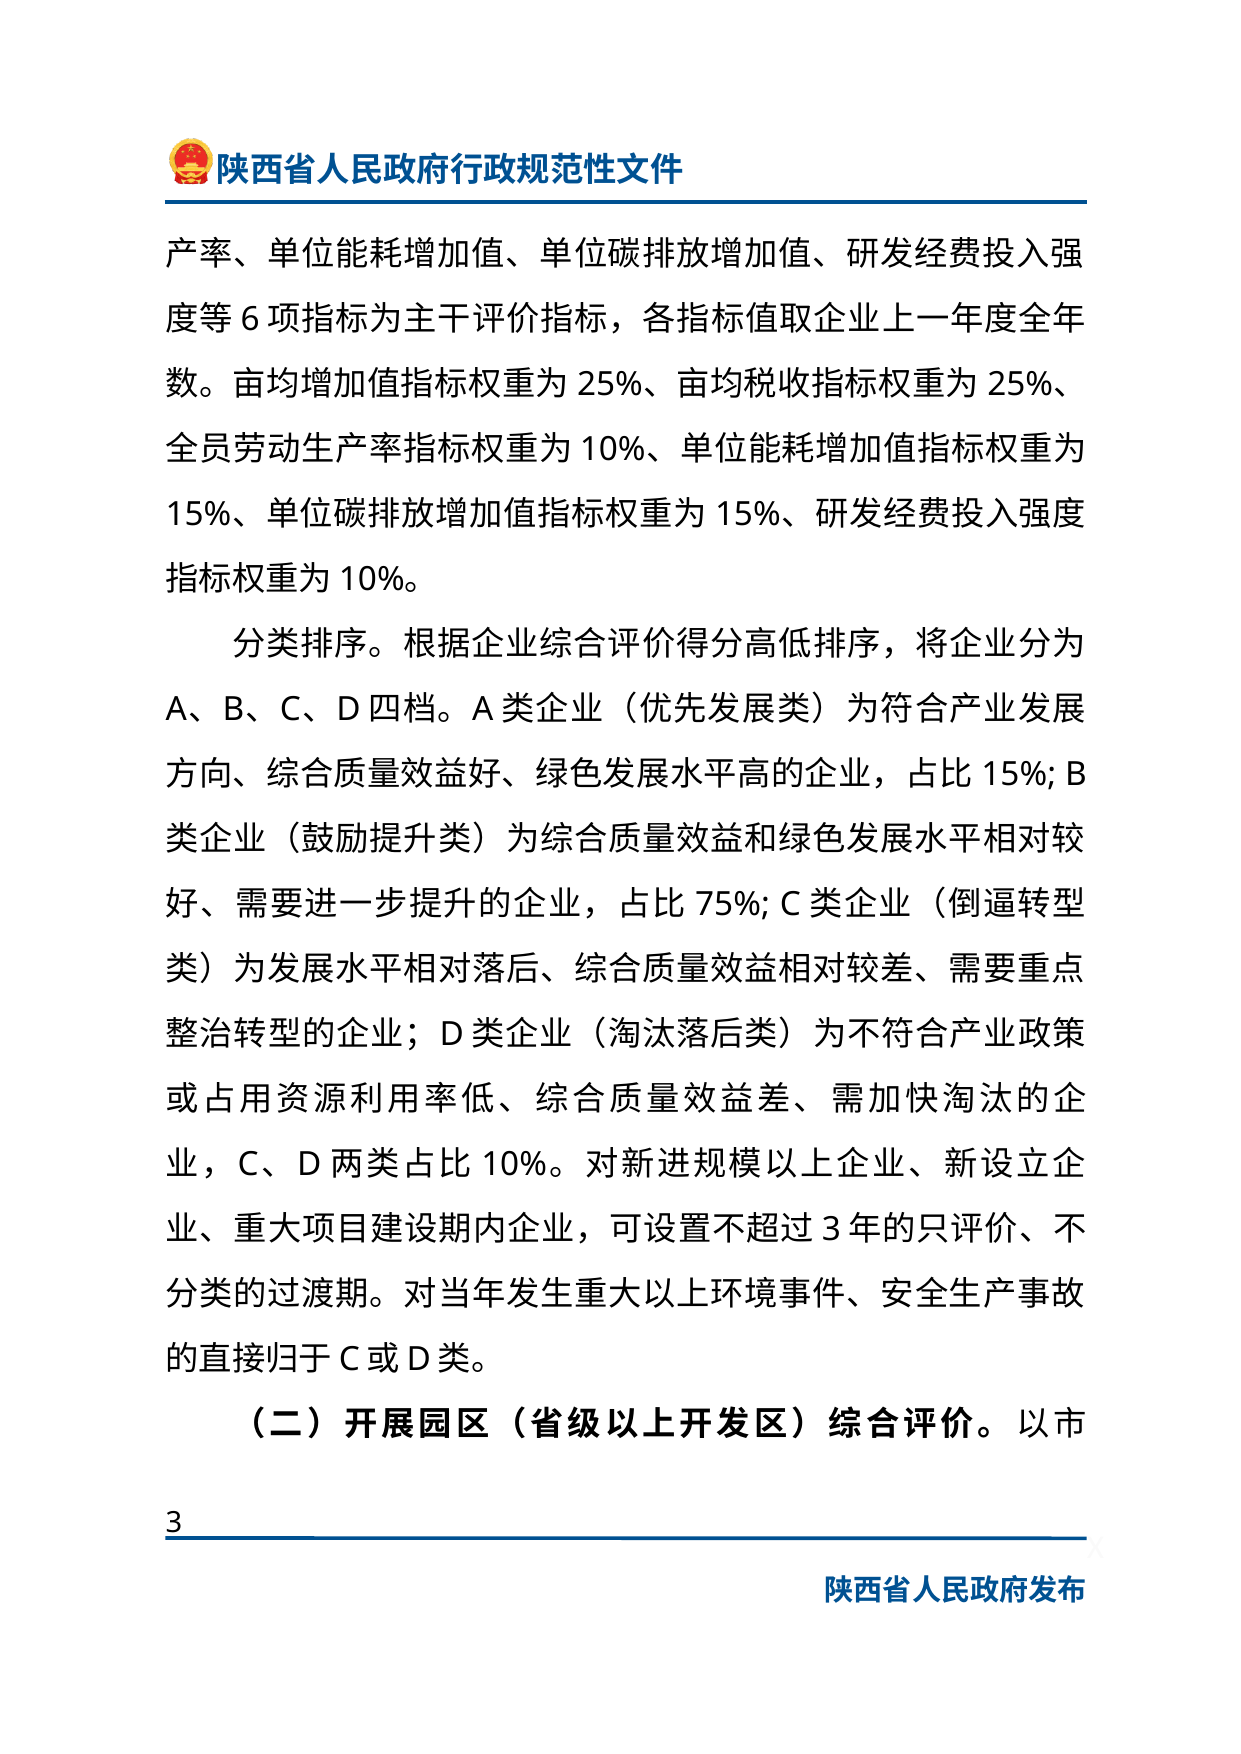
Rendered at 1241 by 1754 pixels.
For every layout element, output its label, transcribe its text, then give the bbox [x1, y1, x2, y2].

picture [165, 136, 217, 188]
text 分类排序。根据企业综合评价得分高低排序，将企业分为A、B、C、D四档。A类企业（优先发展类）为符合产业发展方向、综合质量效益好、绿色发展水平高的企业，占比15%; B类企业（鼓励提升类）为综合质量效益和绿色发展水平相对较好、需要进一步提升的企业，占比75%; C类企业（倒逼转型类）为发展水平相对落后、综合质量效益相对较差、需要重点整治转型的企业；D类企业（淘汰落后类）为不符合产业政策或占用资源利用率低、综合质量效益差、需加快淘汰的企业，C、D两类占比10%。对新进规模以上企业、新设立企业、重大项目建设期内企业，可设置不超过3年的只评价、不分类的过渡期。对当年发生重大以上环境事件、安全生产事故的直接归于C或D类。 [165, 609, 1087, 1389]
text （二）开展园区（省级以上开发区）综合评价。以市（区）为单位，对行政区域内省级以上开发区进行亩均效益综合评价。省级有关部门负责指导相关开发区评价工作，审核开发区数据和评价结果。 [165, 1389, 1087, 1454]
